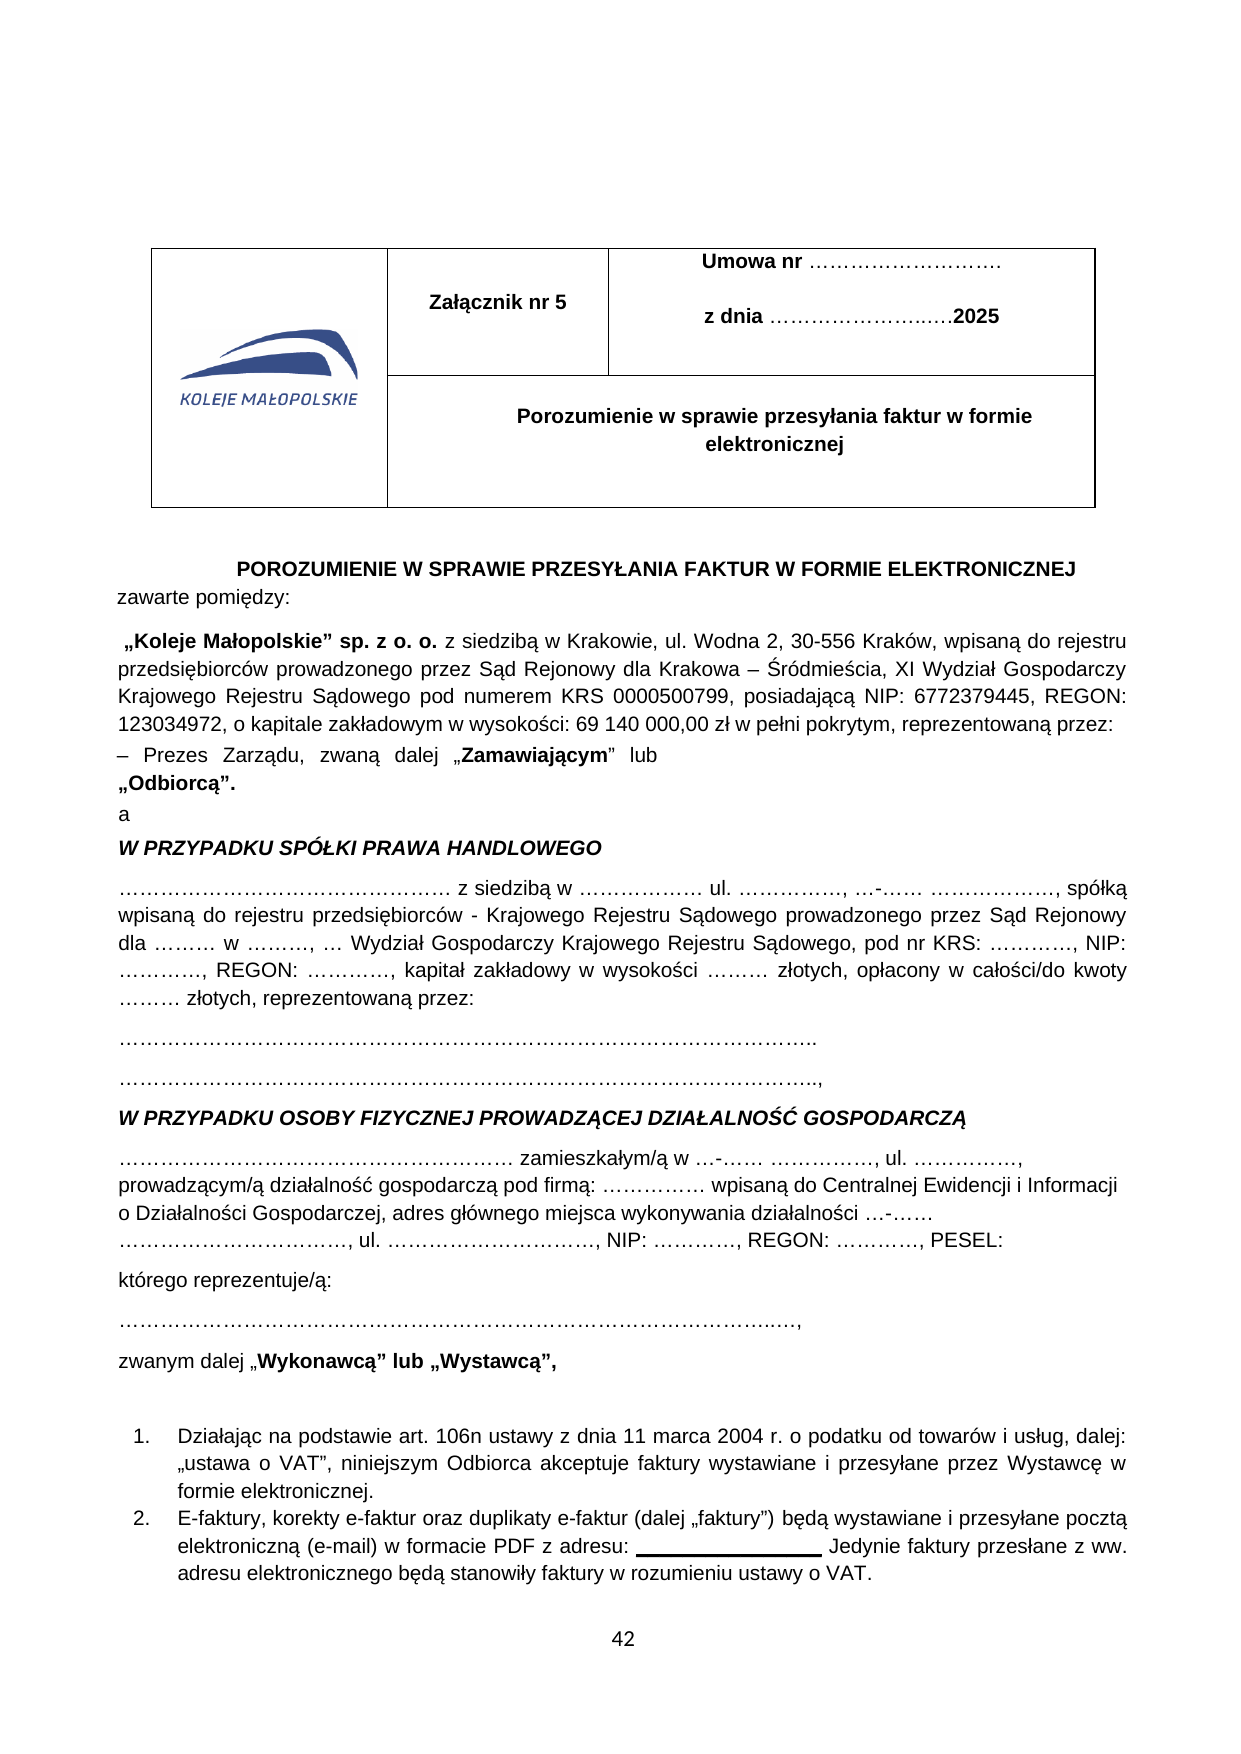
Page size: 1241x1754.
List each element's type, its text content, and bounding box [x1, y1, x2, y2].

text zawarte pomiędzy: [117, 585, 1128, 609]
text …………………………………………………………………………………..…, [118, 1308, 1123, 1332]
text ………………………………………………… zamieszkałym/ą w …-…… ……………, ul. ……………, prowadzącym/ą działalność gospodarczą pod firmą: …………… wpisaną do Centralnej Ewidencji i Informacji o Działalności Gospodarczej, adres głównego miejsca wykonywania działalności …-…… ……………………………, ul. …………………………, NIP: …………, REGON: …………, PESEL: [118, 1145, 1128, 1252]
table_cell Porozumienie w sprawie przesyłania faktur w formie elektronicznej [388, 376, 1094, 507]
table_header Umowa nr ………………………. z dnia …………………..….2025 [609, 249, 1094, 375]
table_header Załącznik nr 5 [388, 249, 608, 375]
table_header [152, 249, 387, 507]
list E-faktury, korekty e-faktur oraz duplikaty e-faktur (dalej „faktury”) będą wystawiane i przesyłane pocztą elektroniczną (e-mail) w formacie PDF z adresu: ________________ Jedynie faktury przesłane z ww. adresu elektronicznego będą stanowiły faktury w rozumieniu ustawy o VAT. [133, 1506, 1128, 1585]
text W PRZYPADKU OSOBY FIZYCZNEJ PROWADZĄCEJ DZIAŁALNOŚĆ GOSPODARCZĄ [118, 1105, 1128, 1129]
list Działając na podstawie art. 106n ustawy z dnia 11 marca 2004 r. o podatku od towarów i usług, dalej: „ustawa o VAT”, niniejszym Odbiorca akceptuje faktury wystawiane i przesyłane przez Wystawcę w formie elektronicznej. [133, 1423, 1128, 1502]
text ……………………………………………………………………………………….. [118, 1025, 1128, 1049]
text którego reprezentuje/ą: [118, 1268, 1128, 1292]
text ……………………………………………………………………………………….., [118, 1065, 1128, 1089]
text a [118, 802, 1128, 826]
text W PRZYPADKU SPÓŁKI PRAWA HANDLOWEGO [118, 835, 1128, 859]
text POROZUMIENIE W SPRAWIE PRZESYŁANIA FAKTUR W FORMIE ELEKTRONICZNEJ [185, 557, 1128, 581]
text – Prezes Zarządu, zwaną dalej „Zamawiającym” lub „Odbiorcą”. [117, 743, 657, 795]
text zwanym dalej „Wykonawcą” lub „Wystawcą”, [118, 1349, 1123, 1373]
text ………………………………………… z siedzibą w ……………… ul. ……………, …-…… ………………, spółką wpisaną do rejestru przedsiębiorców - Krajowego Rejestru Sądowego prowadzonego przez Sąd Rejonowy dla ……… w ………, … Wydział Gospodarczy Krajowego Rejestru Sądowego, pod nr KRS: …………, NIP: …………, REGON: …………, kapitał zakładowy w wysokości ……… złotych, opłacony w całości/do kwoty ……… złotych, reprezentowaną przez: [118, 875, 1128, 1009]
picture [180, 329, 358, 407]
text „Koleje Małopolskie” sp. z o. o. z siedzibą w Krakowie, ul. Wodna 2, 30-556 Kraków, wpisaną do rejestru przedsiębiorców prowadzonego przez Sąd Rejonowy dla Krakowa – Śródmieścia, XI Wydział Gospodarczy Krajowego Rejestru Sądowego pod numerem KRS 0000500799, posiadającą NIP: 6772379445, REGON: 123034972, o kapitale zakładowym w wysokości: 69 140 000,00 zł w pełni pokrytym, reprezentowaną przez: [117, 629, 1128, 736]
